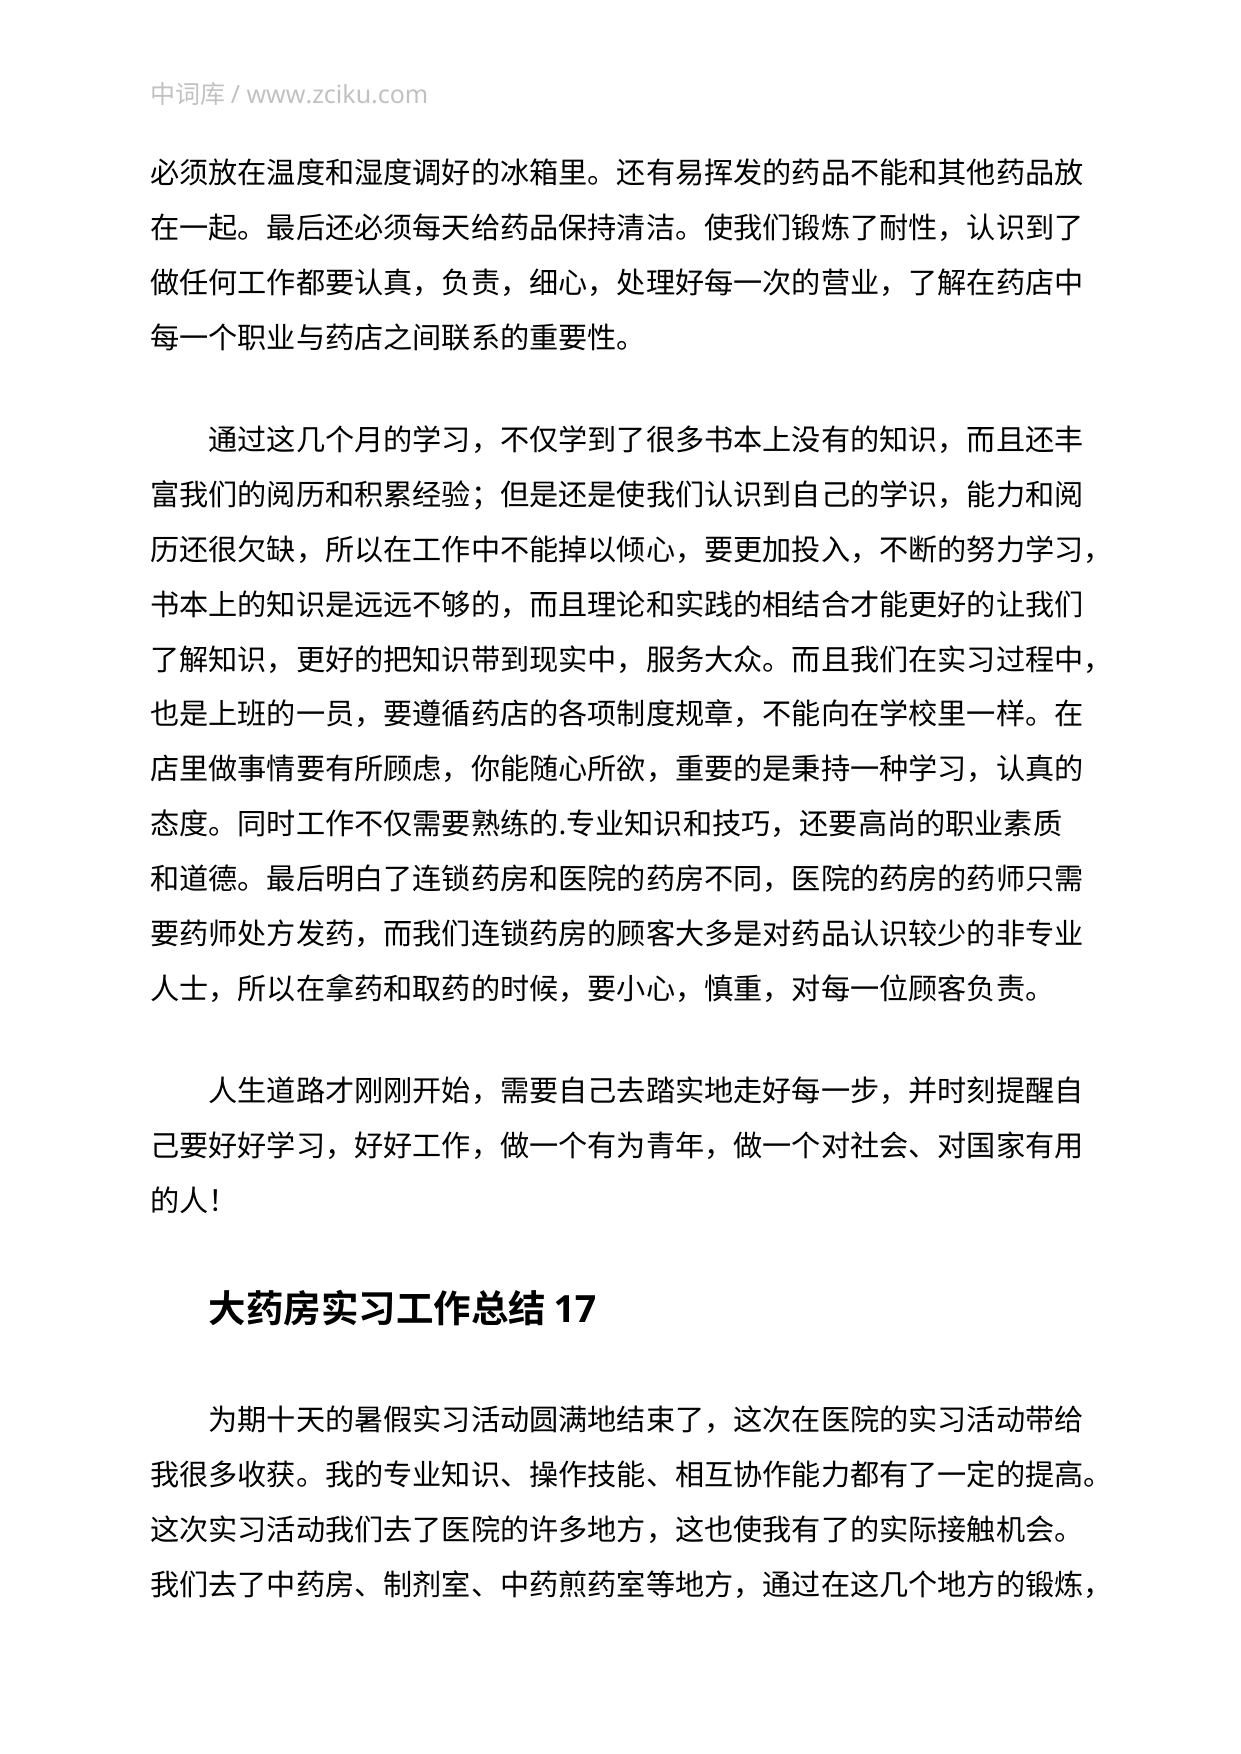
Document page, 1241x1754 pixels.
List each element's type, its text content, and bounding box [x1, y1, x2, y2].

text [150, 150, 1090, 357]
text 通过这几个月的学习，不仅学到了很多书本上没有的知识，而且还丰富我们的阅历和积累经验；但是还是使我们认识到自己的学识，能力和阅历还很欠缺，所以在工作中不能掉以倾心，要更加投入，不断的努力学习，书本上的知识是远远不够的，而且理论和实践的相结合才能更好的让我们了解知识，更好的把知识带到现实中，服务大众。而且我们在实习过程中，也是上班的一员，要遵循药店的各项制度规章，不能向在学校里一样。在店里做事情要有所顾虑，你能随心所欲，重要的是秉持一种学习，认真的态度。同时工作不仅需要熟练的.专业知识和技巧，还要高尚的职业素质和道德。最后明白了连锁药房和医院的药房不同，医院的药房的药师只需要药师处方发药，而我们连锁药房的顾客大多是对药品认识较少的非专业人士，所以在拿药和取药的时候，要小心，慎重，对每一位顾客负责。 [150, 416, 1090, 1008]
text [150, 1396, 1090, 1603]
text 大药房实习工作总结17 [150, 1279, 1090, 1333]
text 人生道路才刚刚开始，需要自己去踏实地走好每一步，并时刻提醒自己要好好学习，好好工作，做一个有为青年，做一个对社会、对国家有用的人！ [150, 1067, 1090, 1219]
